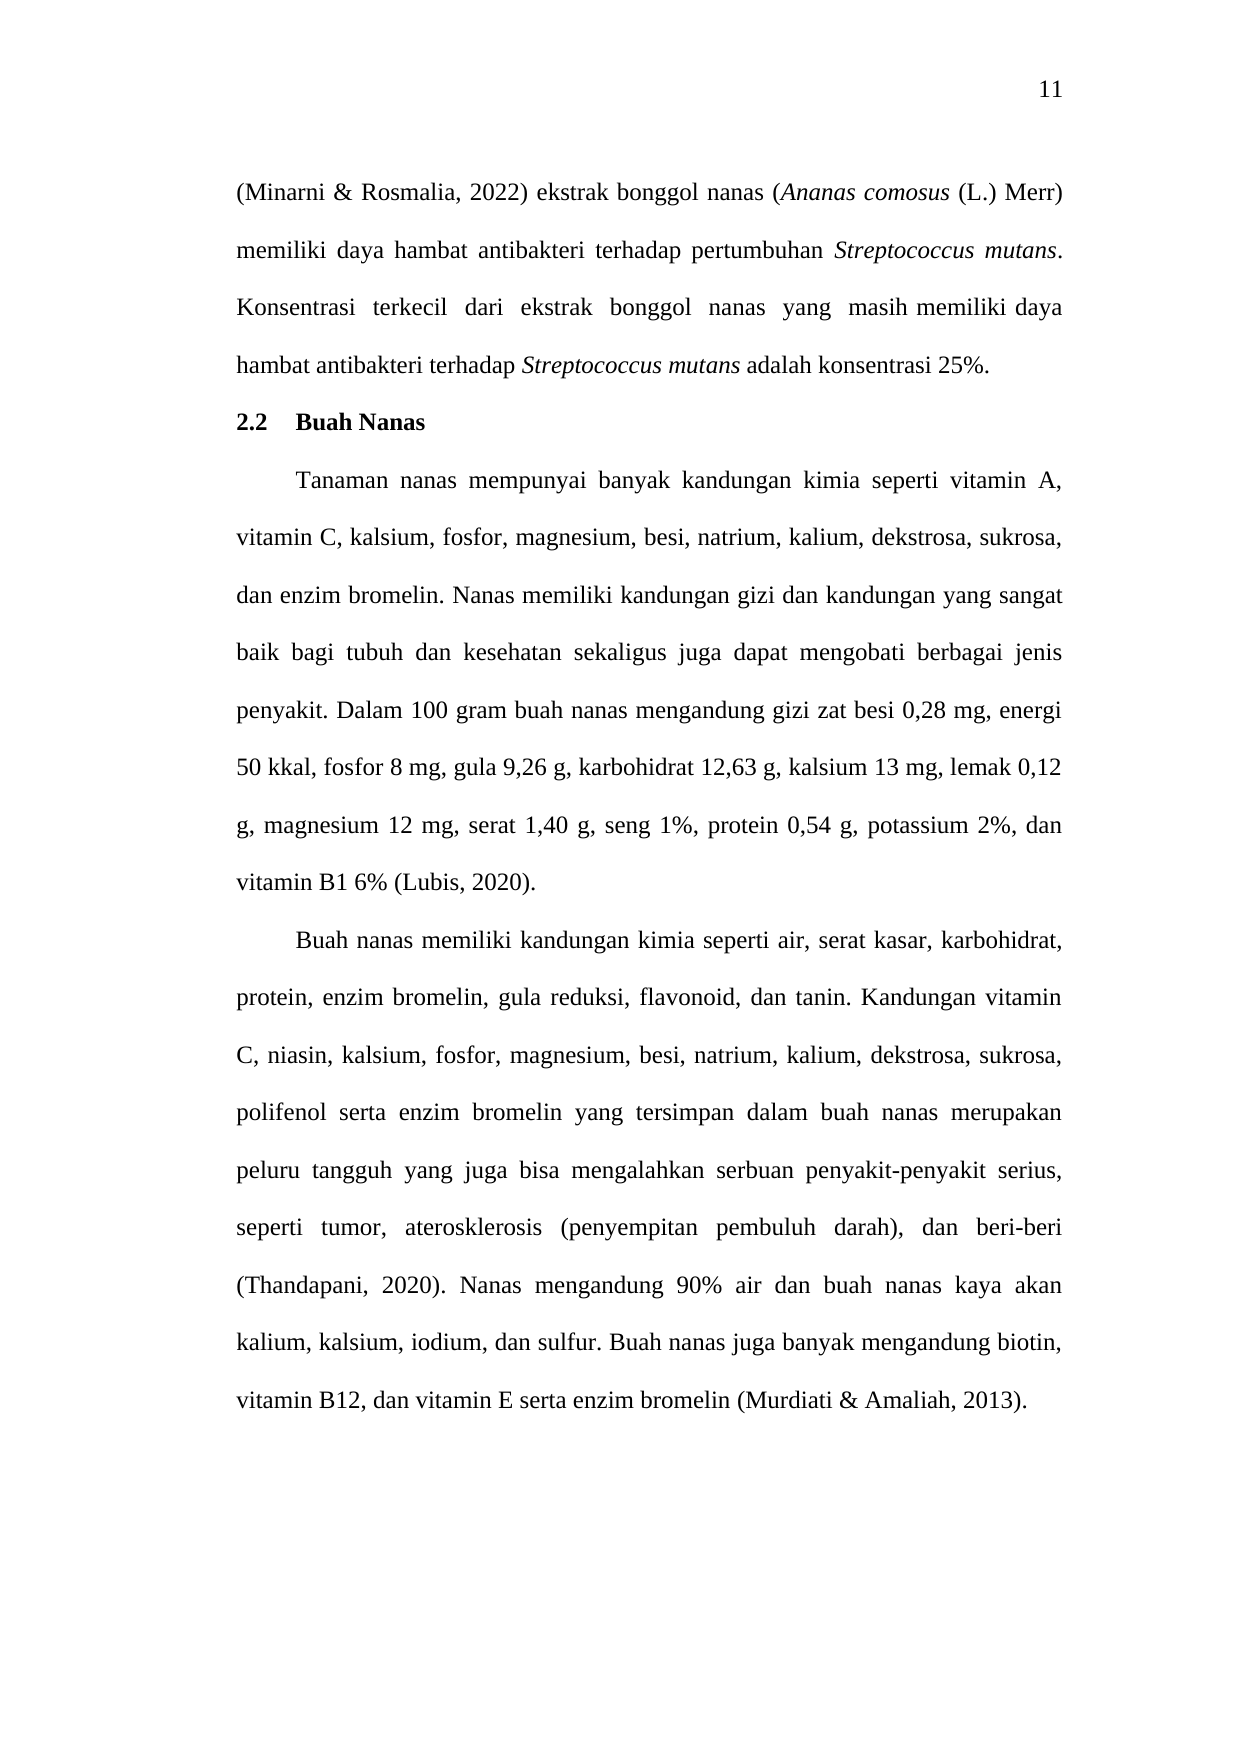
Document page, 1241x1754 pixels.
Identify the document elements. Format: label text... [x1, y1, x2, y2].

subtitle 2.2 Buah Nanas [236, 407, 1063, 436]
text Buah nanas memiliki kandungan kimia seperti air, serat kasar, karbohidrat, protein, enzim bromelin, gula reduksi, flavonoid, dan tanin. Kandungan vitamin C, niasin, kalsium, fosfor, magnesium, besi, natrium, kalium, dekstrosa, sukrosa, polifenol serta enzim bromelin yang tersimpan dalam buah nanas merupakan peluru tangguh yang juga bisa mengalahkan serbuan penyakit-penyakit serius, seperti tumor, aterosklerosis (penyempitan pembuluh darah), dan beri-beri (Thandapani, 2020). Nanas mengandung 90% air dan buah nanas kaya akan kalium, kalsium, iodium, dan sulfur. Buah nanas juga banyak mengandung biotin, vitamin B12, dan vitamin E serta enzim bromelin (Murdiati & Amaliah, 2013). [236, 925, 1063, 1413]
text Tanaman nanas mempunyai banyak kandungan kimia seperti vitamin A, vitamin C, kalsium, fosfor, magnesium, besi, natrium, kalium, dekstrosa, sukrosa, dan enzim bromelin. Nanas memiliki kandungan gizi dan kandungan yang sangat baik bagi tubuh dan kesehatan sekaligus juga dapat mengobati berbagai jenis penyakit. Dalam 100 gram buah nanas mengandung gizi zat besi 0,28 mg, energi 50 kkal, fosfor 8 mg, gula 9,26 g, karbohidrat 12,63 g, kalsium 13 mg, lemak 0,12 g, magnesium 12 mg, serat 1,40 g, seng 1%, protein 0,54 g, potassium 2%, dan vitamin B1 6% (Lubis, 2020). [236, 465, 1063, 896]
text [236, 177, 1063, 378]
